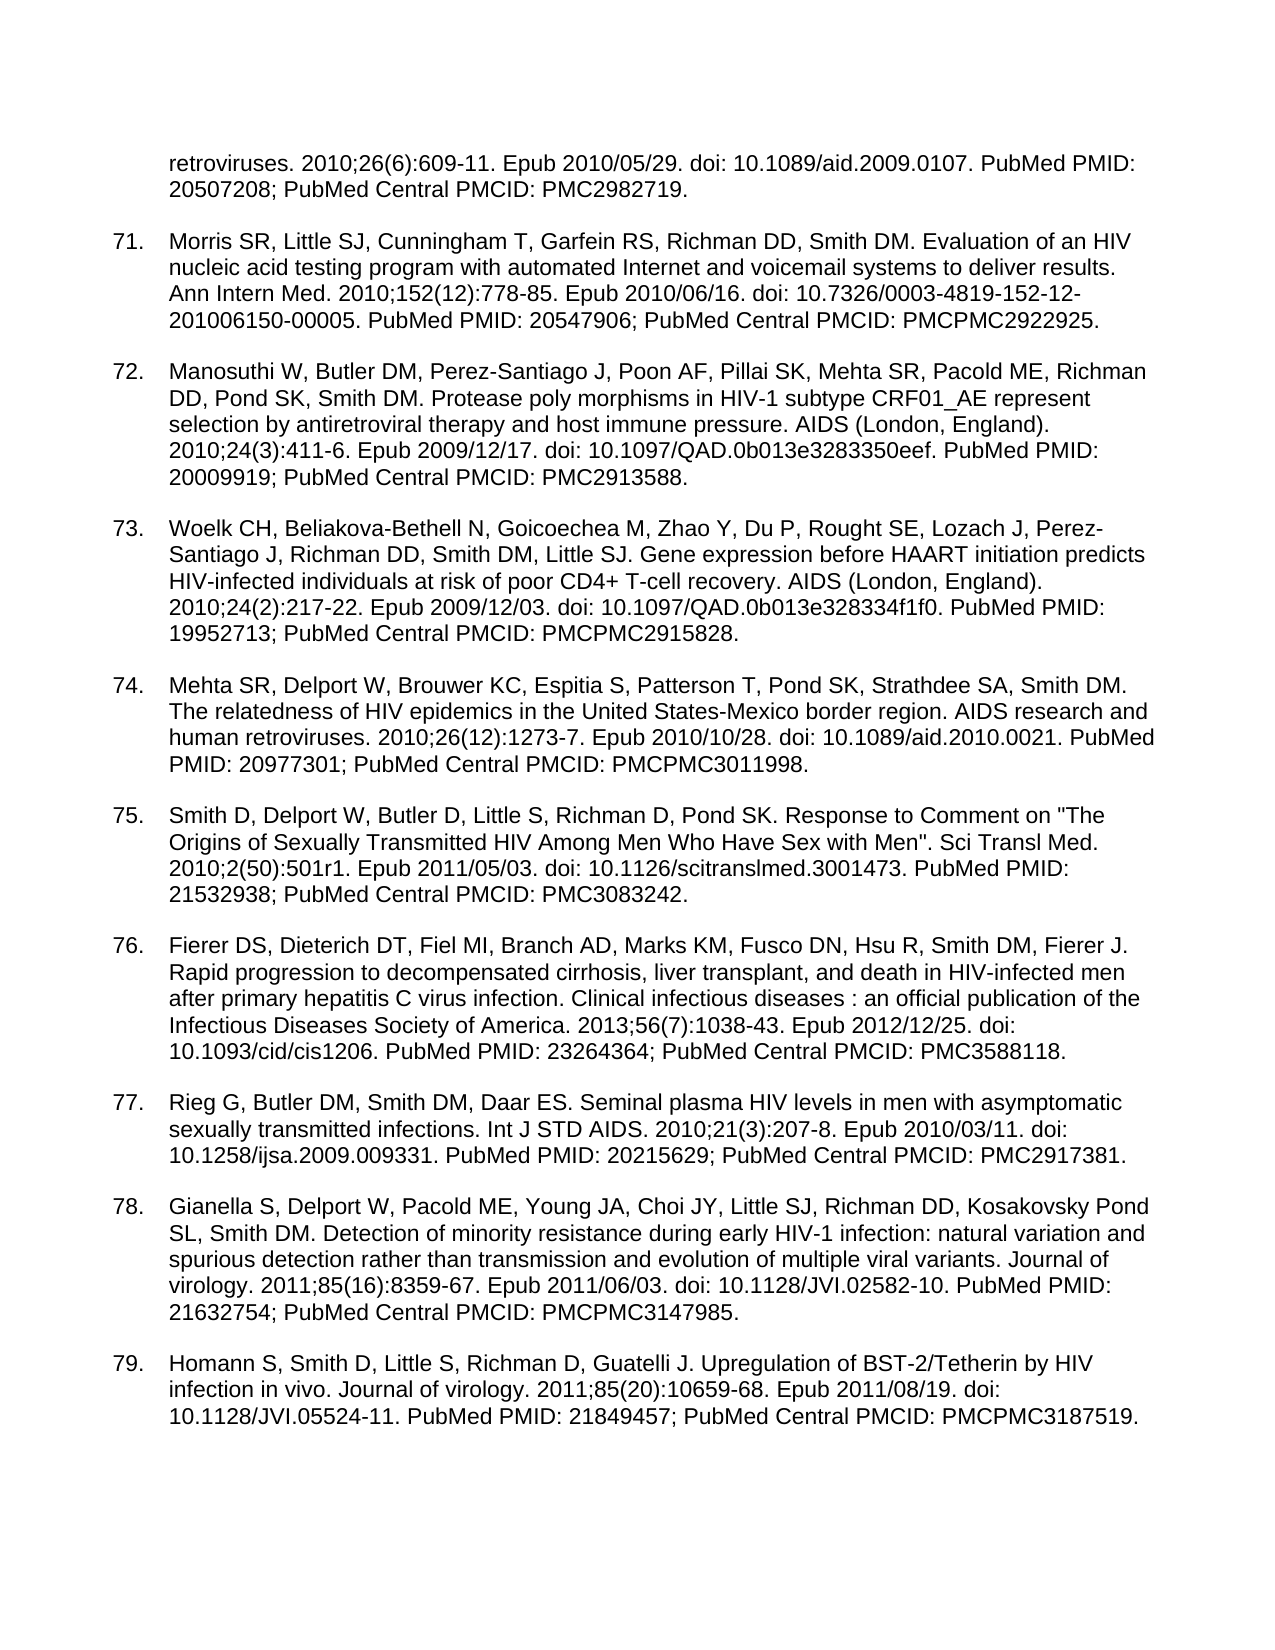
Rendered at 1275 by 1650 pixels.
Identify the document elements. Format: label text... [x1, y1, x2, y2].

list Morris SR, Little SJ, Cunningham T, Garfein RS, Richman DD, Smith DM. Evaluation of an HIV nucleic acid testing program with automated Internet and voicemail systems to deliver results. Ann Intern Med. 2010;152(12):778-85. Epub 2010/06/16. doi: 10.7326/0003-4819-152-12-201006150-00005. PubMed PMID: 20547906; PubMed Central PMCID: PMCPMC2922925. [112, 228, 1162, 333]
list Fierer DS, Dieterich DT, Fiel MI, Branch AD, Marks KM, Fusco DN, Hsu R, Smith DM, Fierer J. Rapid progression to decompensated cirrhosis, liver transplant, and death in HIV-infected men after primary hepatitis C virus infection. Clinical infectious diseases : an official publication of the Infectious Diseases Society of America. 2013;56(7):1038-43. Epub 2012/12/25. doi: 10.1093/cid/cis1206. PubMed PMID: 23264364; PubMed Central PMCID: PMC3588118. [112, 932, 1162, 1064]
list Homann S, Smith D, Little S, Richman D, Guatelli J. Upregulation of BST-2/Tetherin by HIV infection in vivo. Journal of virology. 2011;85(20):10659-68. Epub 2011/08/19. doi: 10.1128/JVI.05524-11. PubMed PMID: 21849457; PubMed Central PMCID: PMCPMC3187519. [112, 1350, 1162, 1429]
list Manosuthi W, Butler DM, Perez-Santiago J, Poon AF, Pillai SK, Mehta SR, Pacold ME, Richman DD, Pond SK, Smith DM. Protease poly morphisms in HIV-1 subtype CRF01_AE represent selection by antiretroviral therapy and host immune pressure. AIDS (London, England). 2010;24(3):411-6. Epub 2009/12/17. doi: 10.1097/QAD.0b013e3283350eef. PubMed PMID: 20009919; PubMed Central PMCID: PMC2913588. [112, 358, 1162, 490]
list Gianella S, Delport W, Pacold ME, Young JA, Choi JY, Little SJ, Richman DD, Kosakovsky Pond SL, Smith DM. Detection of minority resistance during early HIV-1 infection: natural variation and spurious detection rather than transmission and evolution of multiple viral variants. Journal of virology. 2011;85(16):8359-67. Epub 2011/06/03. doi: 10.1128/JVI.02582-10. PubMed PMID: 21632754; PubMed Central PMCID: PMCPMC3147985. [112, 1193, 1162, 1325]
list Smith D, Delport W, Butler D, Little S, Richman D, Pond SK. Response to Comment on "The Origins of Sexually Transmitted HIV Among Men Who Have Sex with Men". Sci Transl Med. 2010;2(50):501r1. Epub 2011/05/03. doi: 10.1126/scitranslmed.3001473. PubMed PMID: 21532938; PubMed Central PMCID: PMC3083242. [112, 802, 1162, 907]
list Woelk CH, Beliakova-Bethell N, Goicoechea M, Zhao Y, Du P, Rought SE, Lozach J, Perez-Santiago J, Richman DD, Smith DM, Little SJ. Gene expression before HAART initiation predicts HIV-infected individuals at risk of poor CD4+ T-cell recovery. AIDS (London, England). 2010;24(2):217-22. Epub 2009/12/03. doi: 10.1097/QAD.0b013e328334f1f0. PubMed PMID: 19952713; PubMed Central PMCID: PMCPMC2915828. [112, 515, 1162, 647]
list Rieg G, Butler DM, Smith DM, Daar ES. Seminal plasma HIV levels in men with asymptomatic sexually transmitted infections. Int J STD AIDS. 2010;21(3):207-8. Epub 2010/03/11. doi: 10.1258/ijsa.2009.009331. PubMed PMID: 20215629; PubMed Central PMCID: PMC2917381. [112, 1089, 1162, 1168]
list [112, 150, 1162, 203]
list Mehta SR, Delport W, Brouwer KC, Espitia S, Patterson T, Pond SK, Strathdee SA, Smith DM. The relatedness of HIV epidemics in the United States-Mexico border region. AIDS research and human retroviruses. 2010;26(12):1273-7. Epub 2010/10/28. doi: 10.1089/aid.2010.0021. PubMed PMID: 20977301; PubMed Central PMCID: PMCPMC3011998. [112, 672, 1162, 777]
